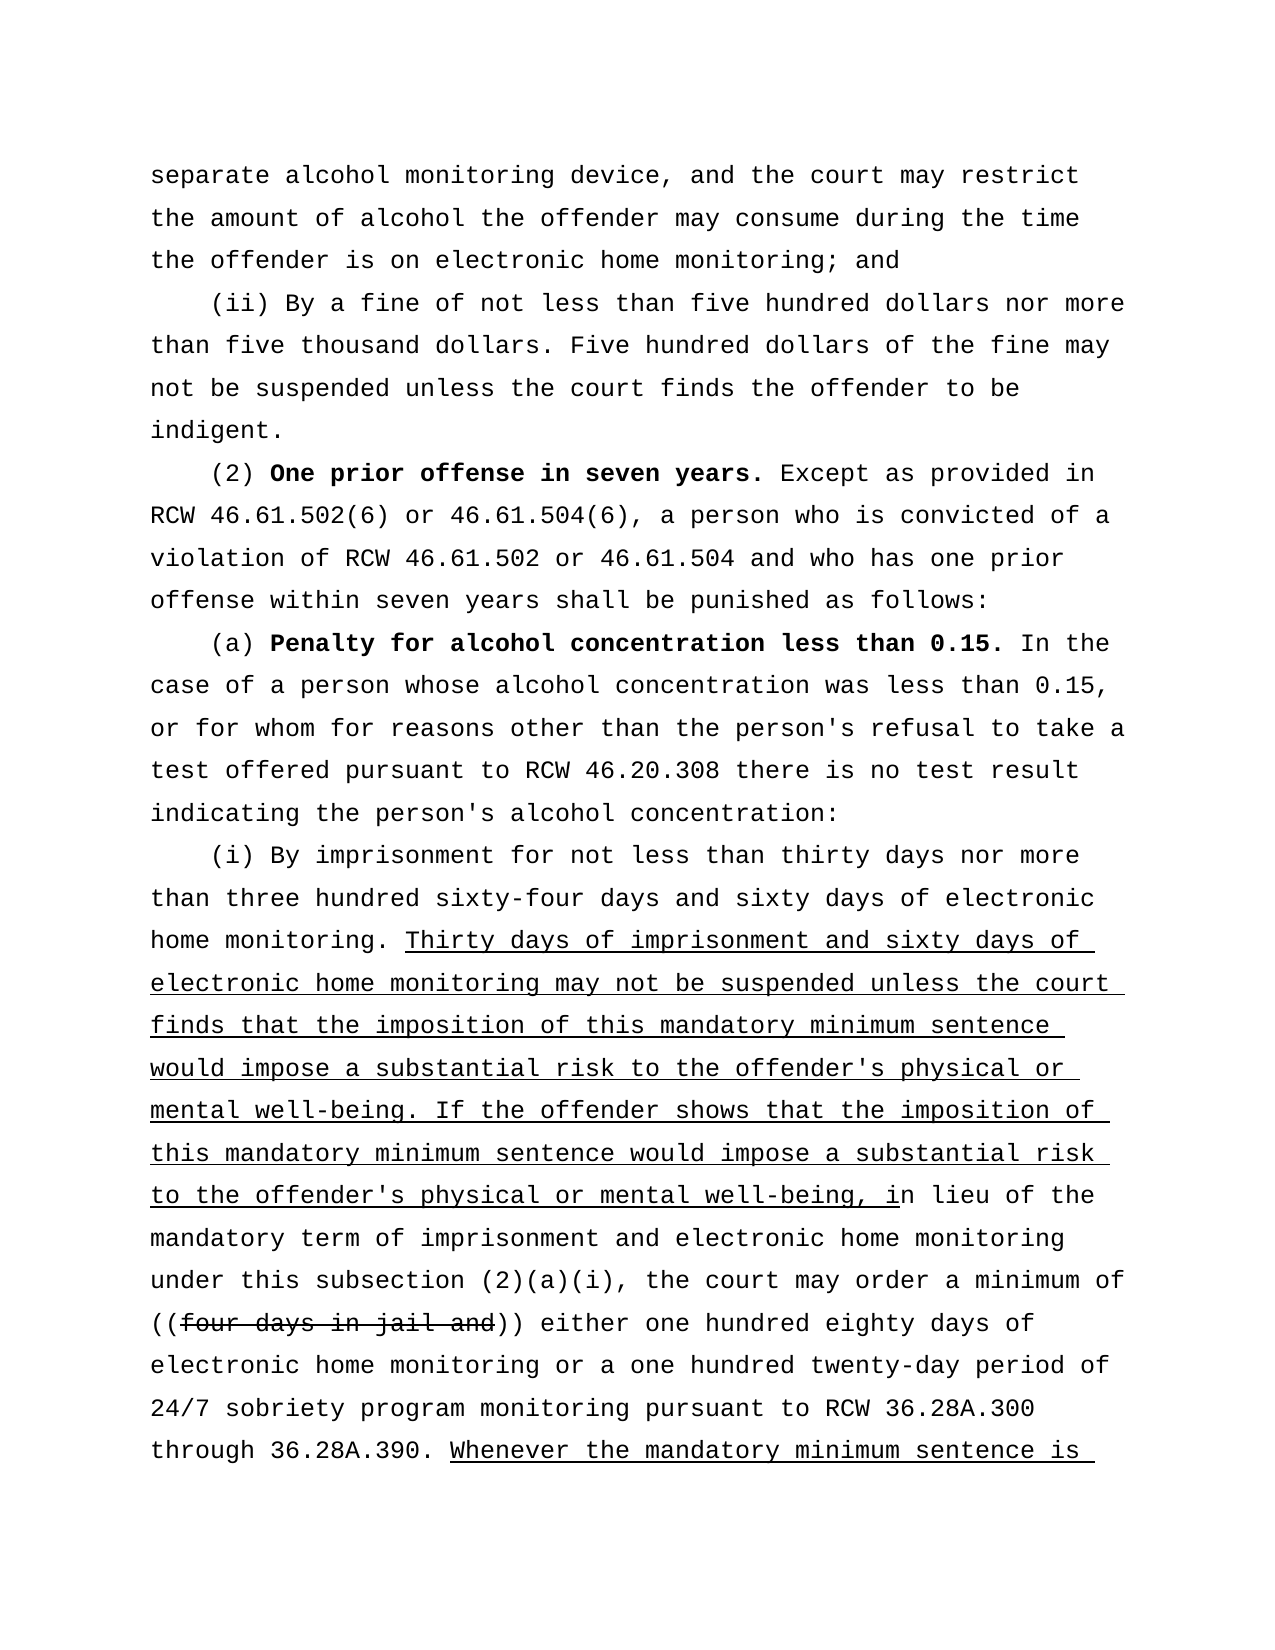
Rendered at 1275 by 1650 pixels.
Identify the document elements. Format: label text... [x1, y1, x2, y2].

text (a) Penalty for alcohol concentration less than 0.15. In the case of a person whose alcohol concentration was less than 0.15, or for whom for reasons other than the person's refusal to take a test offered pursuant to RCW 46.20.308 there is no test result indicating the person's alcohol concentration: [150, 617, 1125, 830]
text (2) One prior offense in seven years. Except as provided in RCW 46.61.502(6) or 46.61.504(6), a person who is convicted of a violation of RCW 46.61.502 or 46.61.504 and who has one prior offense within seven years shall be punished as follows: [150, 447, 1125, 617]
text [150, 995, 1125, 1467]
text (ii) By a fine of not less than five hundred dollars nor more than five thousand dollars. Five hundred dollars of the fine may not be suspended unless the court finds the offender to be indigent. [150, 277, 1125, 447]
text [150, 150, 1125, 277]
